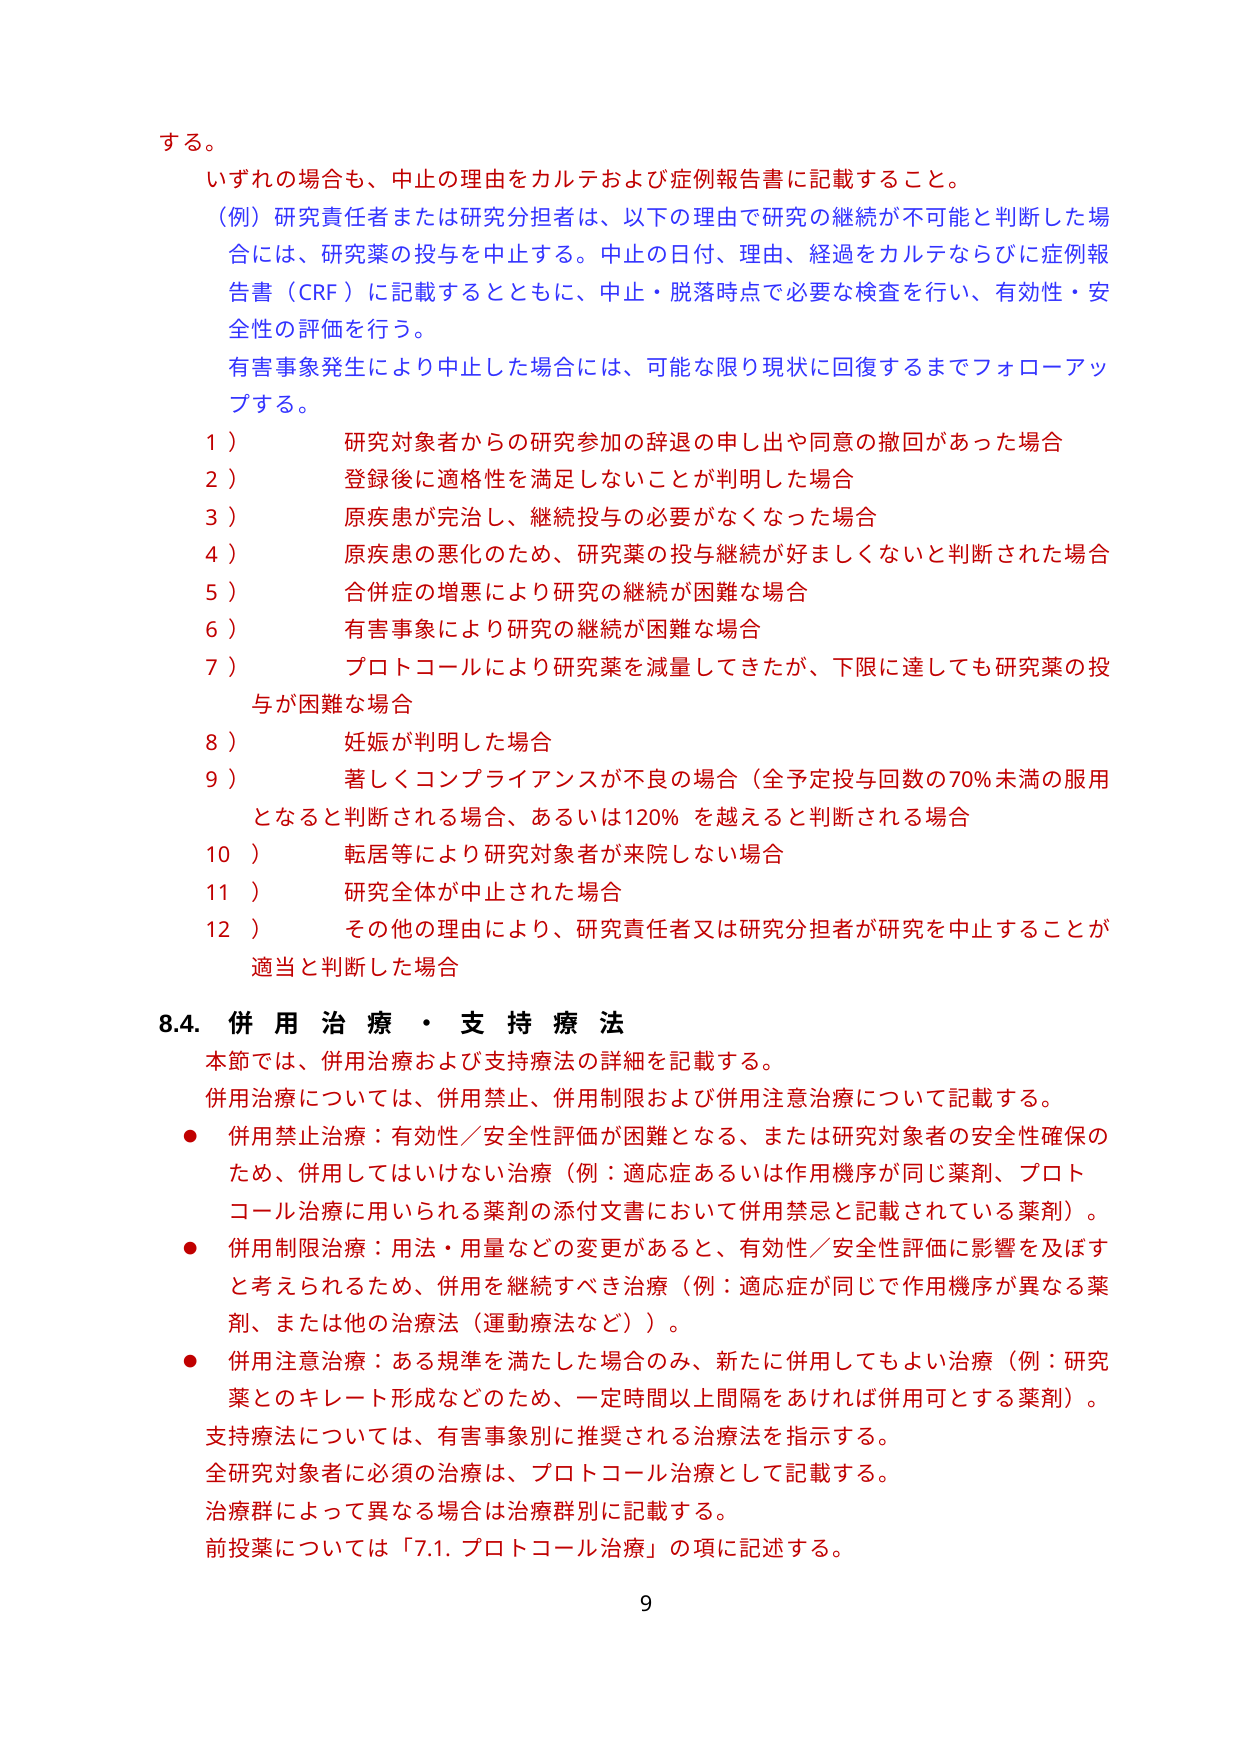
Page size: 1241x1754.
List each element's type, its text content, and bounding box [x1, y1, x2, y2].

text 全研究対象者に必須の治療は、プロトコール治療として記載する。 [159, 1453, 1111, 1491]
list プロトコールにより研究薬を減量してきたが、下限に達しても研究薬の投与が困難な場合 [193, 647, 1111, 722]
list 原疾患が完治し、継続投与の必要がなくなった場合 [193, 497, 1111, 534]
text 治療群によって異なる場合は治療群別に記載する。 [159, 1491, 1111, 1528]
list 転居等により研究対象者が来院しない場合 [193, 834, 1111, 872]
list 研究全体が中止された場合 [193, 872, 1111, 909]
list その他の理由により、研究責任者又は研究分担者が研究を中止することが適当と判断した場合 [193, 909, 1111, 984]
list 著しくコンプライアンスが不良の場合（全予定投与回数の70%未満の服用となると判断される場合、あるいは120%を越えると判断される場合 [193, 759, 1111, 834]
text 支持療法については、有害事象別に推奨される治療法を指示する。 [159, 1416, 1111, 1453]
text （例）研究責任者または研究分担者は、以下の理由で研究の継続が不可能と判断した場合には、研究薬の投与を中止する。中止の日付、理由、経過をカルテならびに症例報告書（CRF）に記載するとともに、中止・脱落時点で必要な検査を行い、有効性・安全性の評価を行う。 [182, 197, 1111, 347]
list 有害事象により研究の継続が困難な場合 [193, 609, 1111, 647]
list 妊娠が判明した場合 [193, 722, 1111, 759]
list 併用禁止治療：有効性／安全性評価が困難となる、または研究対象者の安全性確保のため、併用してはいけない治療（例：適応症あるいは作用機序が同じ薬剤、プロトコール治療に用いられる薬剤の添付文書において併用禁忌と記載されている薬剤）。 [181, 1116, 1111, 1228]
list 合併症の増悪により研究の継続が困難な場合 [193, 572, 1111, 609]
text 有害事象発生により中止した場合には、可能な限り現状に回復するまでフォローアップする。 [222, 347, 1111, 422]
list 登録後に適格性を満足しないことが判明した場合 [193, 459, 1111, 497]
text 併用治療については、併用禁止、併用制限および併用注意治療について記載する。 [159, 1078, 1111, 1116]
list 併用制限治療：用法・用量などの変更があると、有効性／安全性評価に影響を及ぼすと考えられるため、併用を継続すべき治療（例：適応症が同じで作用機序が異なる薬剤、または他の治療法（運動療法など））。 [181, 1228, 1111, 1341]
subtitle 併用治療・支持療法 [159, 1003, 1111, 1041]
list 原疾患の悪化のため、研究薬の投与継続が好ましくないと判断された場合 [193, 534, 1111, 572]
list 研究対象者からの研究参加の辞退の申し出や同意の撤回があった場合 [193, 422, 1111, 459]
text 前投薬については「7.1. プロトコール治療」の項に記述する。 [159, 1528, 1111, 1566]
list 併用注意治療：ある規準を満たした場合のみ、新たに併用してもよい治療（例：研究薬とのキレート形成などのため、一定時間以上間隔をあければ併用可とする薬剤）。 [181, 1341, 1111, 1416]
text 本節では、併用治療および支持療法の詳細を記載する。 [159, 1041, 1111, 1078]
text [159, 122, 1111, 159]
text いずれの場合も、中止の理由をカルテおよび症例報告書に記載すること。 [159, 159, 1111, 197]
